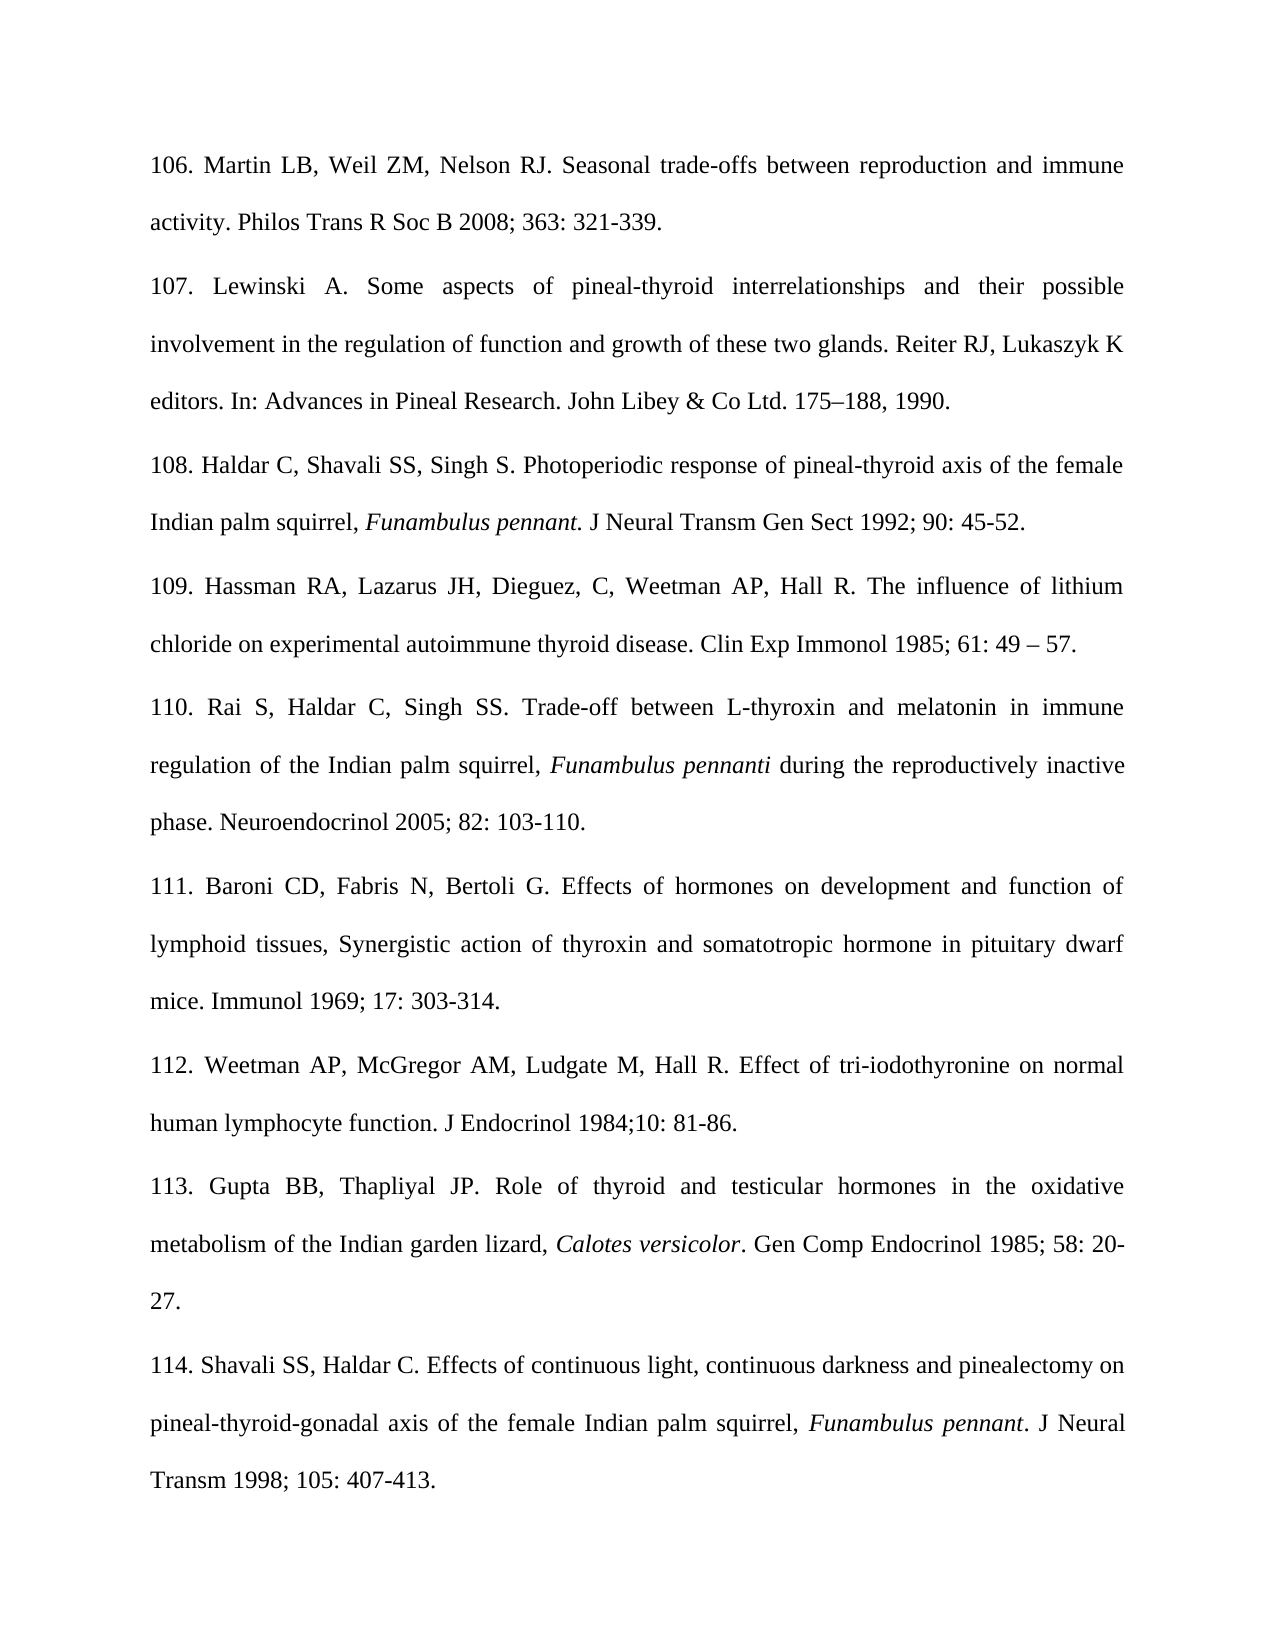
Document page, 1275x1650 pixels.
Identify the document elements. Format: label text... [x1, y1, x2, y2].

list Shavali SS, Haldar C. Effects of continuous light, continuous darkness and pinealectomy on pineal-thyroid-gonadal axis of the female Indian palm squirrel, Funambulus pennant. J Neural Transm 1998; 105: 407-413. [150, 1350, 1125, 1494]
list Baroni CD, Fabris N, Bertoli G. Effects of hormones on development and function of lymphoid tissues, Synergistic action of thyroxin and somatotropic hormone in pituitary dwarf mice. Immunol 1969; 17: 303-314. [150, 871, 1125, 1015]
list Gupta BB, Thapliyal JP. Role of thyroid and testicular hormones in the oxidative metabolism of the Indian garden lizard, Calotes versicolor. Gen Comp Endocrinol 1985; 58: 20- 27. [150, 1171, 1125, 1315]
list Rai S, Haldar C, Singh SS. Trade-off between L-thyroxin and melatonin in immune regulation of the Indian palm squirrel, Funambulus pennanti during the reproductively inactive phase. Neuroendocrinol 2005; 82: 103-110. [150, 692, 1126, 836]
list Weetman AP, McGregor AM, Ludgate M, Hall R. Effect of tri-iodothyronine on normal human lymphocyte function. J Endocrinol 1984;10: 81-86. [150, 1050, 1125, 1136]
list Lewinski A. Some aspects of pineal-thyroid interrelationships and their possible involvement in the regulation of function and growth of these two glands. Reiter RJ, Lukaszyk K editors. In: Advances in Pineal Research. John Libey & Co Ltd. 175–188, 1990. [150, 271, 1125, 415]
list Martin LB, Weil ZM, Nelson RJ. Seasonal trade-offs between reproduction and immune activity. Philos Trans R Soc B 2008; 363: 321-339. [150, 150, 1125, 236]
list Hassman RA, Lazarus JH, Dieguez, C, Weetman AP, Hall R. The influence of lithium chloride on experimental autoimmune thyroid disease. Clin Exp Immonol 1985; 61: 49 – 57. [150, 571, 1124, 657]
list Haldar C, Shavali SS, Singh S. Photoperiodic response of pineal-thyroid axis of the female Indian palm squirrel, Funambulus pennant. J Neural Transm Gen Sect 1992; 90: 45-52. [150, 450, 1125, 536]
